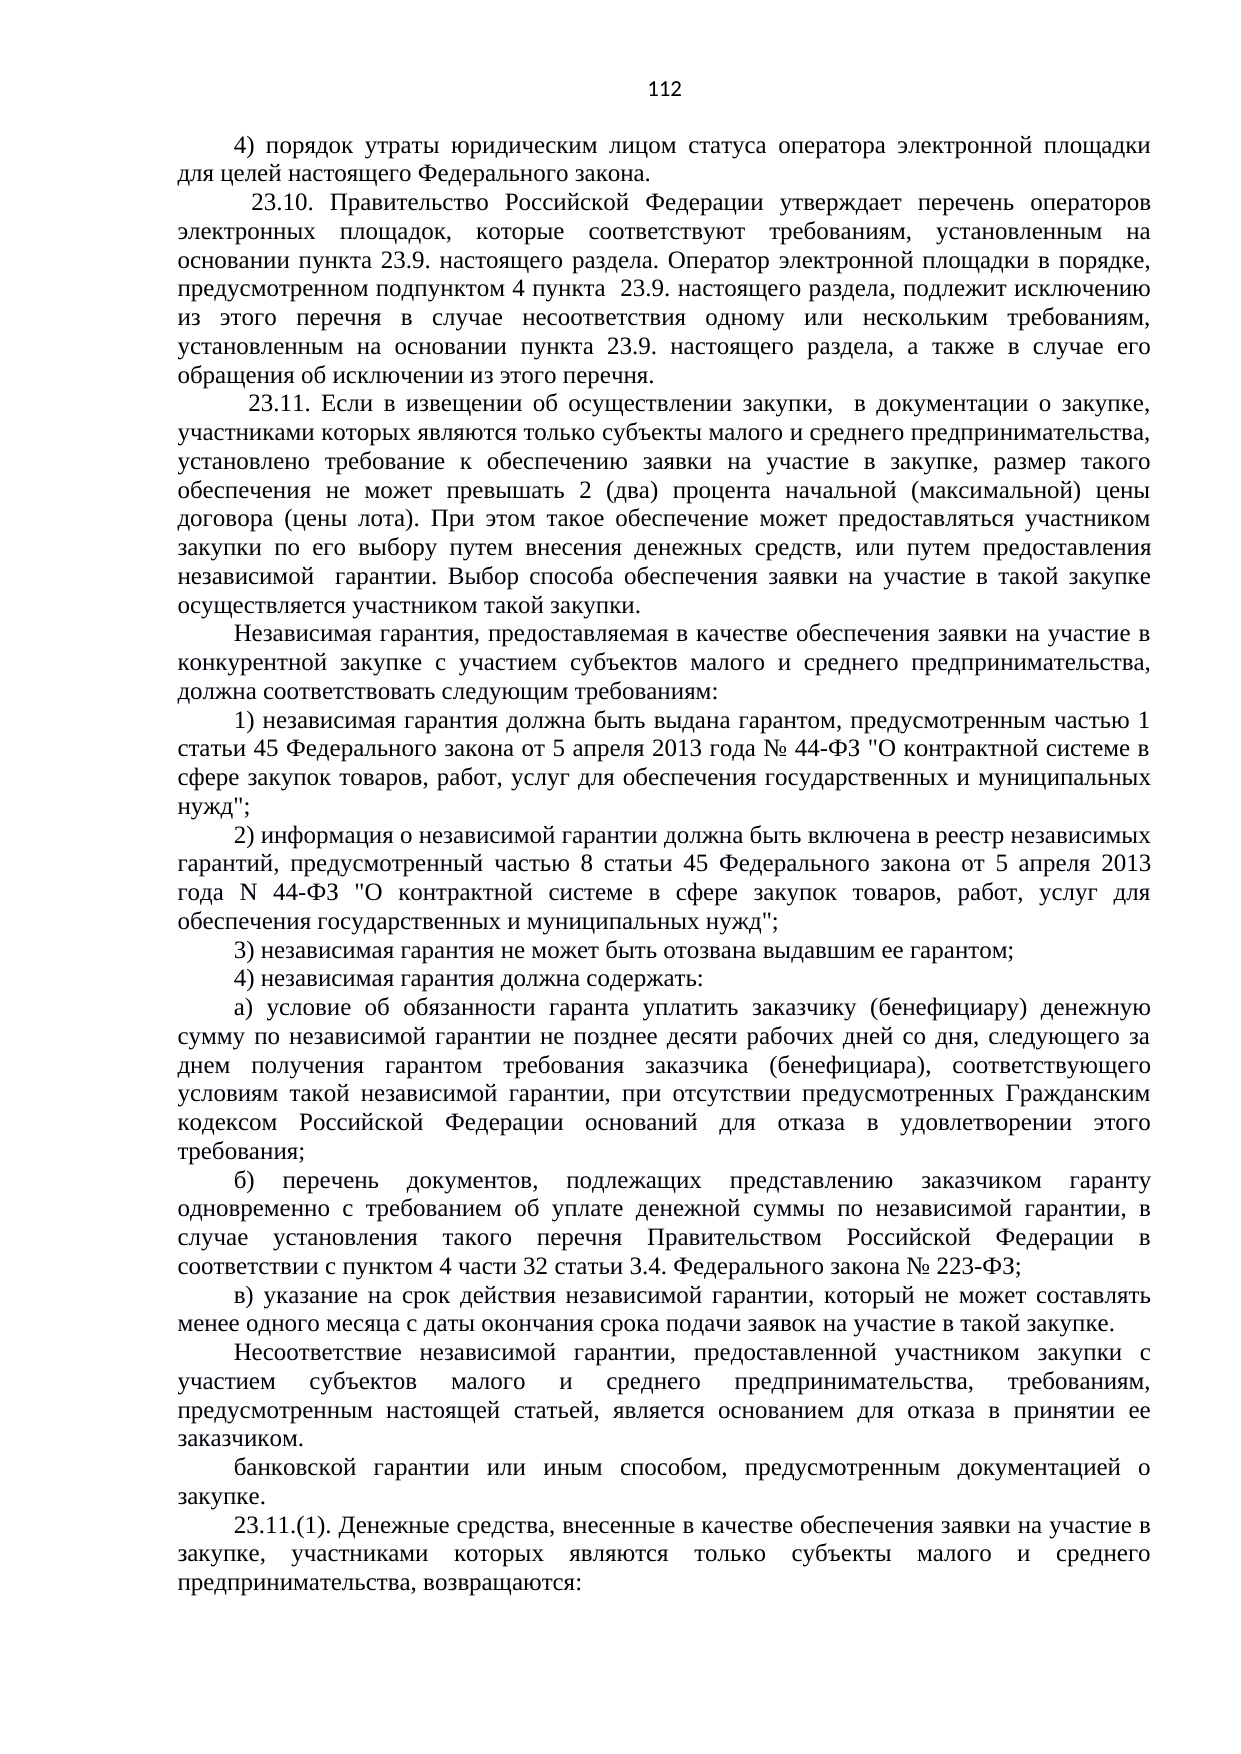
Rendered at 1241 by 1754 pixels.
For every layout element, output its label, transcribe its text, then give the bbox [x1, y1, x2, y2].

text банковской гарантии или иным способом, предусмотренным документацией о закупке. [177, 1452, 1152, 1510]
text 3) независимая гарантия не может быть отозвана выдавшим ее гарантом; [177, 935, 1152, 963]
text 1) независимая гарантия должна быть выдана гарантом, предусмотренным частью 1 статьи 45 Федерального закона от 5 апреля 2013 года № 44-ФЗ "О контрактной системе в сфере закупок товаров, работ, услуг для обеспечения государственных и муниципальных нужд"; [177, 705, 1152, 820]
text 23.11. Если в извещении об осуществлении закупки, в документации о закупке, участниками которых являются только субъекты малого и среднего предпринимательства, установлено требование к обеспечению заявки на участие в закупке, размер такого обеспечения не может превышать 2 (два) процента начальной (максимальной) цены договора (цены лота). При этом такое обеспечение может предоставляться участником закупки по его выбору путем внесения денежных средств, или путем предоставления независимой гарантии. Выбор способа обеспечения заявки на участие в такой закупке осуществляется участником такой закупки. [177, 388, 1152, 618]
text 23.10. Правительство Российской Федерации утверждает перечень операторов электронных площадок, которые соответствуют требованиям, установленным на основании пункта 23.9. настоящего раздела. Оператор электронной площадки в порядке, предусмотренном подпунктом 4 пункта 23.9. настоящего раздела, подлежит исключению из этого перечня в случае несоответствия одному или нескольким требованиям, установленным на основании пункта 23.9. настоящего раздела, а также в случае его обращения об исключении из этого перечня. [177, 187, 1152, 388]
text 4) независимая гарантия должна содержать: [177, 963, 1152, 992]
text 2) информация о независимой гарантии должна быть включена в реестр независимых гарантий, предусмотренный частью 8 статьи 45 Федерального закона от 5 апреля 2013 года N 44-ФЗ "О контрактной системе в сфере закупок товаров, работ, услуг для обеспечения государственных и муниципальных нужд"; [177, 820, 1152, 935]
text Несоответствие независимой гарантии, предоставленной участником закупки с участием субъектов малого и среднего предпринимательства, требованиям, предусмотренным настоящей статьей, является основанием для отказа в принятии ее заказчиком. [177, 1337, 1152, 1452]
text Независимая гарантия, предоставляемая в качестве обеспечения заявки на участие в конкурентной закупке с участием субъектов малого и среднего предпринимательства, должна соответствовать следующим требованиям: [177, 618, 1152, 705]
text 23.11.(1). Денежные средства, внесенные в качестве обеспечения заявки на участие в закупке, участниками которых являются только субъекты малого и среднего предпринимательства, возвращаются: [177, 1510, 1152, 1596]
text в) указание на срок действия независимой гарантии, который не может составлять менее одного месяца с даты окончания срока подачи заявок на участие в такой закупке. [177, 1280, 1152, 1337]
text а) условие об обязанности гаранта уплатить заказчику (бенефициару) денежную сумму по независимой гарантии не позднее десяти рабочих дней со дня, следующего за днем получения гарантом требования заказчика (бенефициара), соответствующего условиям такой независимой гарантии, при отсутствии предусмотренных Гражданским кодексом Российской Федерации оснований для отказа в удовлетворении этого требования; [177, 992, 1152, 1165]
text 4) порядок утраты юридическим лицом статуса оператора электронной площадки для целей настоящего Федерального закона. [177, 130, 1152, 187]
text б) перечень документов, подлежащих представлению заказчиком гаранту одновременно с требованием об уплате денежной суммы по независимой гарантии, в случае установления такого перечня Правительством Российской Федерации в соответствии с пунктом 4 части 32 статьи 3.4. Федерального закона № 223-ФЗ; [177, 1165, 1152, 1280]
